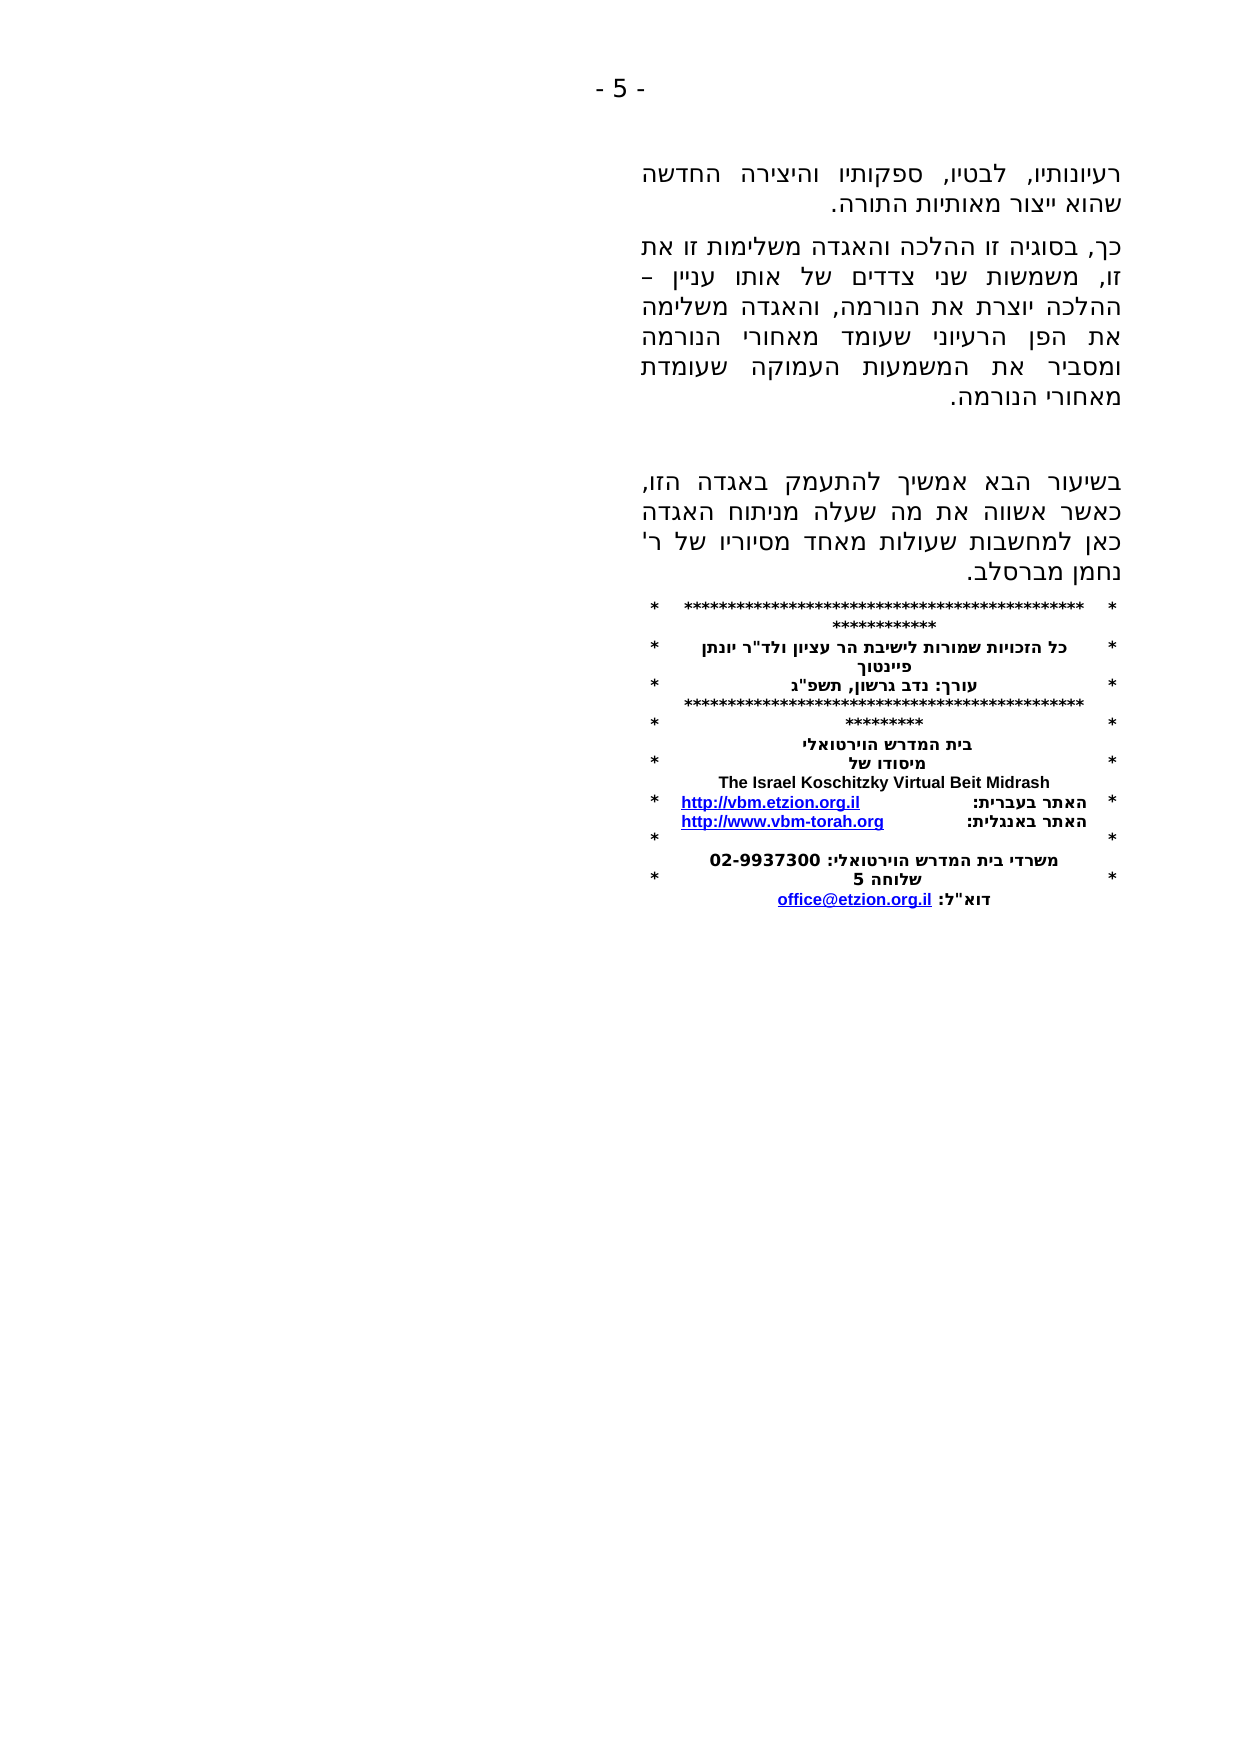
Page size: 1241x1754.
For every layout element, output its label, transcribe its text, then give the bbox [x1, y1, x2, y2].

table_header ********************************************************** [670, 599, 1098, 638]
text כך, בסוגיה זו ההלכה והאגדה משלימות זו את זו, משמשות שני צדדים של אותו עניין – ההלכה יוצרת את הנורמה, והאגדה משלימה את הפן הרעיוני שעומד מאחורי הנורמה ומסביר את המשמעות העמוקה שעומדת מאחורי הנורמה. [641, 231, 1122, 411]
table_header * [1099, 599, 1128, 638]
text בשיעור הבא אמשיך להתעמק באגדה הזו, כאשר אשווה את מה שעלה מניתוח האגדה כאן למחשבות שעולות מאחד מסיוריו של ר' נחמן מברסלב. [641, 466, 1122, 586]
table_cell כל הזכויות שמורות לישיבת הר עציון ולד"ר יונתן פיינטוך עורך: נדב גרשון, תשפ"ג ******************************************************* בית המדרש הוירטואלי מיסודו של The Israel Koschitzky Virtual Beit Midrash האתר בעברית: http://vbm.etzion.org.il האתר באנגלית: http://www.vbm-torah.org משרדי בית המדרש הוירטואלי: 02-9937300 שלוחה 5 דוא"ל: office@etzion.org.il [670, 638, 1098, 928]
table_cell * * * * * * * [641, 638, 670, 928]
table_cell * * * * * * * [1099, 638, 1128, 928]
table_header * [641, 599, 670, 638]
